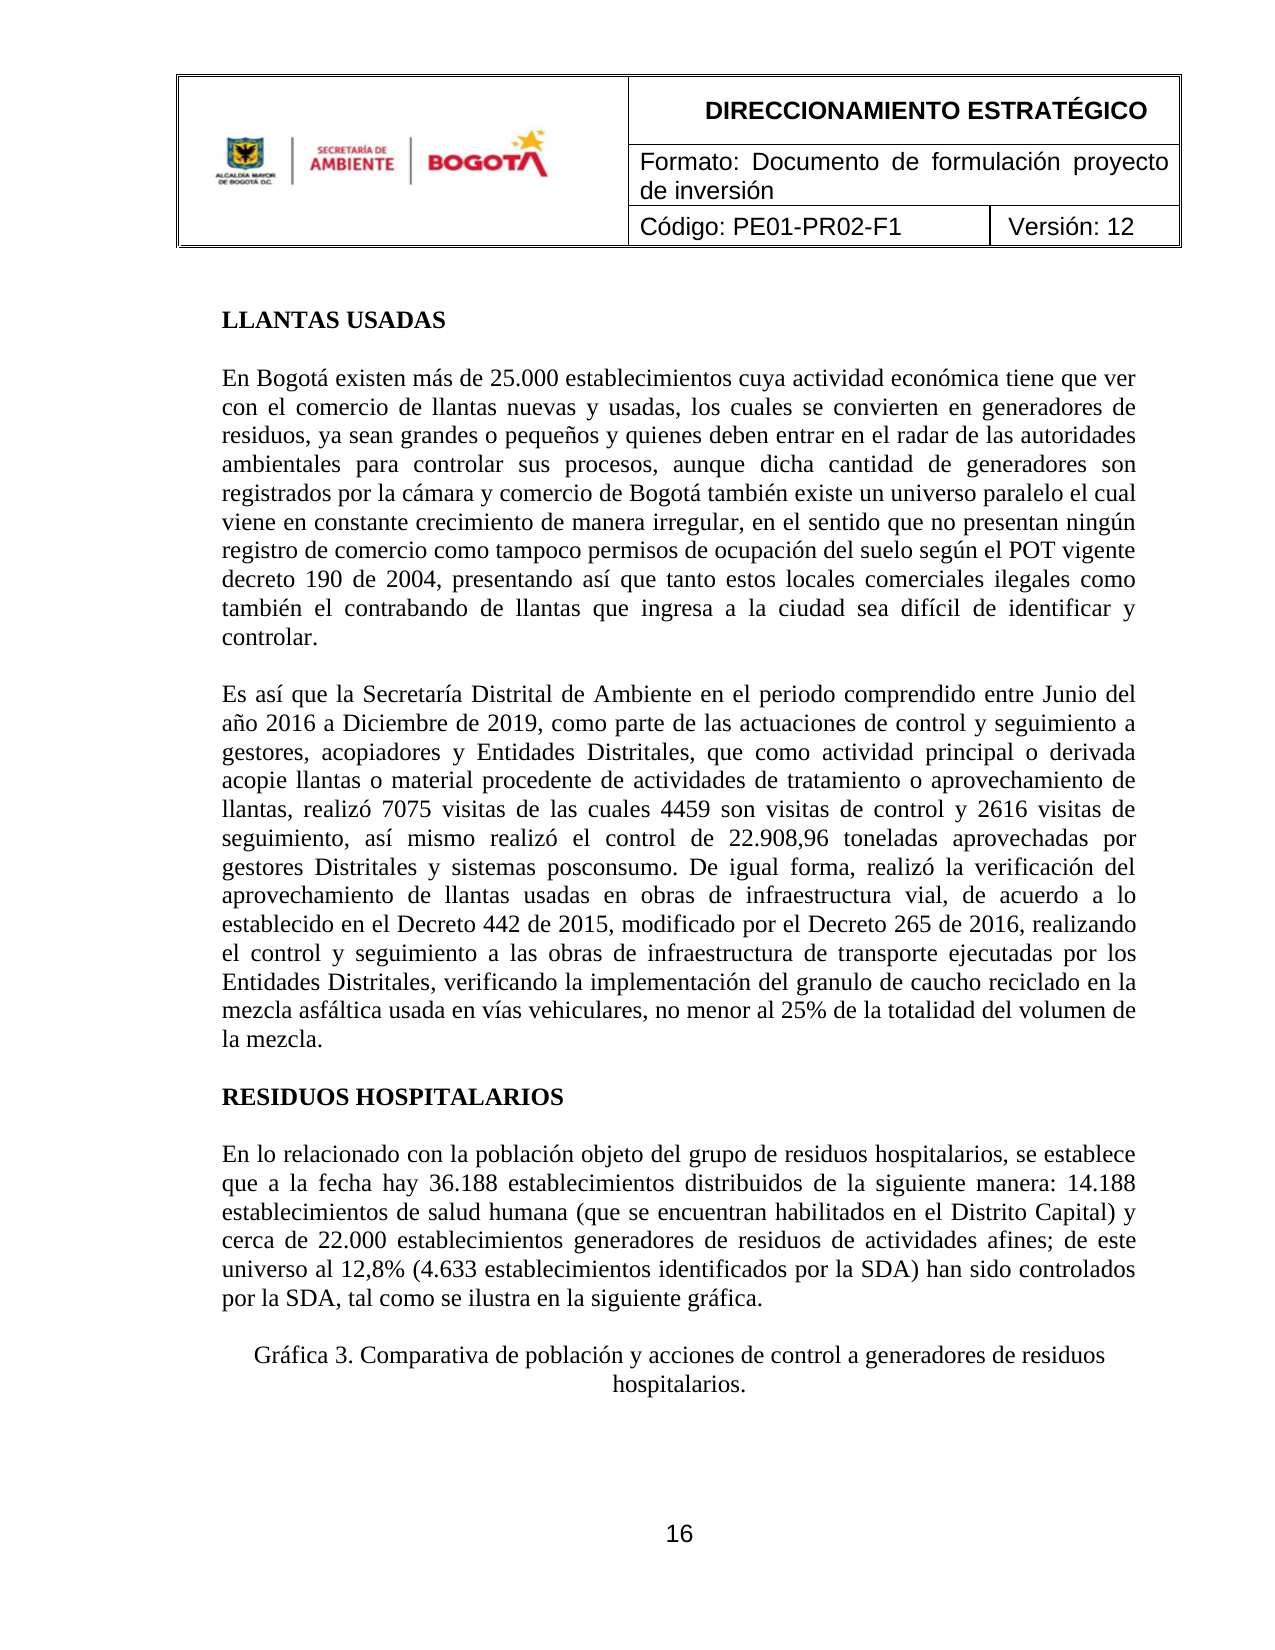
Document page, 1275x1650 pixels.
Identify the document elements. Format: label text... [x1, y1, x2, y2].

text LLANTAS USADAS [222, 306, 1137, 334]
picture [189, 102, 580, 219]
text Es así que la Secretaría Distrital de Ambiente en el periodo comprendido entre Junio del año 2016 a Diciembre de 2019, como parte de las actuaciones de control y seguimiento a gestores, acopiadores y Entidades Distritales, que como actividad principal o derivada acopie llantas o material procedente de actividades de tratamiento o aprovechamiento de llantas, realizó 7075 visitas de las cuales 4459 son visitas de control y 2616 visitas de seguimiento, así mismo realizó el control de 22.908,96 toneladas aprovechadas por gestores Distritales y sistemas posconsumo. De igual forma, realizó la verificación del aprovechamiento de llantas usadas en obras de infraestructura vial, de acuerdo a lo establecido en el Decreto 442 de 2015, modificado por el Decreto 265 de 2016, realizando el control y seguimiento a las obras de infraestructura de transporte ejecutadas por los Entidades Distritales, verificando la implementación del granulo de caucho reciclado en la mezcla asfáltica usada en vías vehiculares, no menor al 25% de la totalidad del volumen de la mezcla. [222, 679, 1137, 1053]
text RESIDUOS HOSPITALARIOS [222, 1082, 1137, 1111]
text En Bogotá existen más de 25.000 establecimientos cuya actividad económica tiene que ver con el comercio de llantas nuevas y usadas, los cuales se convierten en generadores de residuos, ya sean grandes o pequeños y quienes deben entrar en el radar de las autoridades ambientales para controlar sus procesos, aunque dicha cantidad de generadores son registrados por la cámara y comercio de Bogotá también existe un universo paralelo el cual viene en constante crecimiento de manera irregular, en el sentido que no presentan ningún registro de comercio como tampoco permisos de ocupación del suelo según el POT vigente decreto 190 de 2004, presentando así que tanto estos locales comerciales ilegales como también el contrabando de llantas que ingresa a la ciudad sea difícil de identificar y controlar. [222, 363, 1137, 651]
text En lo relacionado con la población objeto del grupo de residuos hospitalarios, se establece que a la fecha hay 36.188 establecimientos distribuidos de la siguiente manera: 14.188 establecimientos de salud humana (que se encuentran habilitados en el Distrito Capital) y cerca de 22.000 establecimientos generadores de residuos de actividades afines; de este universo al 12,8% (4.633 establecimientos identificados por la SDA) han sido controlados por la SDA, tal como se ilustra en la siguiente gráfica. [222, 1139, 1137, 1312]
text Gráfica 3. Comparativa de población y acciones de control a generadores de residuos hospitalarios. [222, 1341, 1137, 1398]
